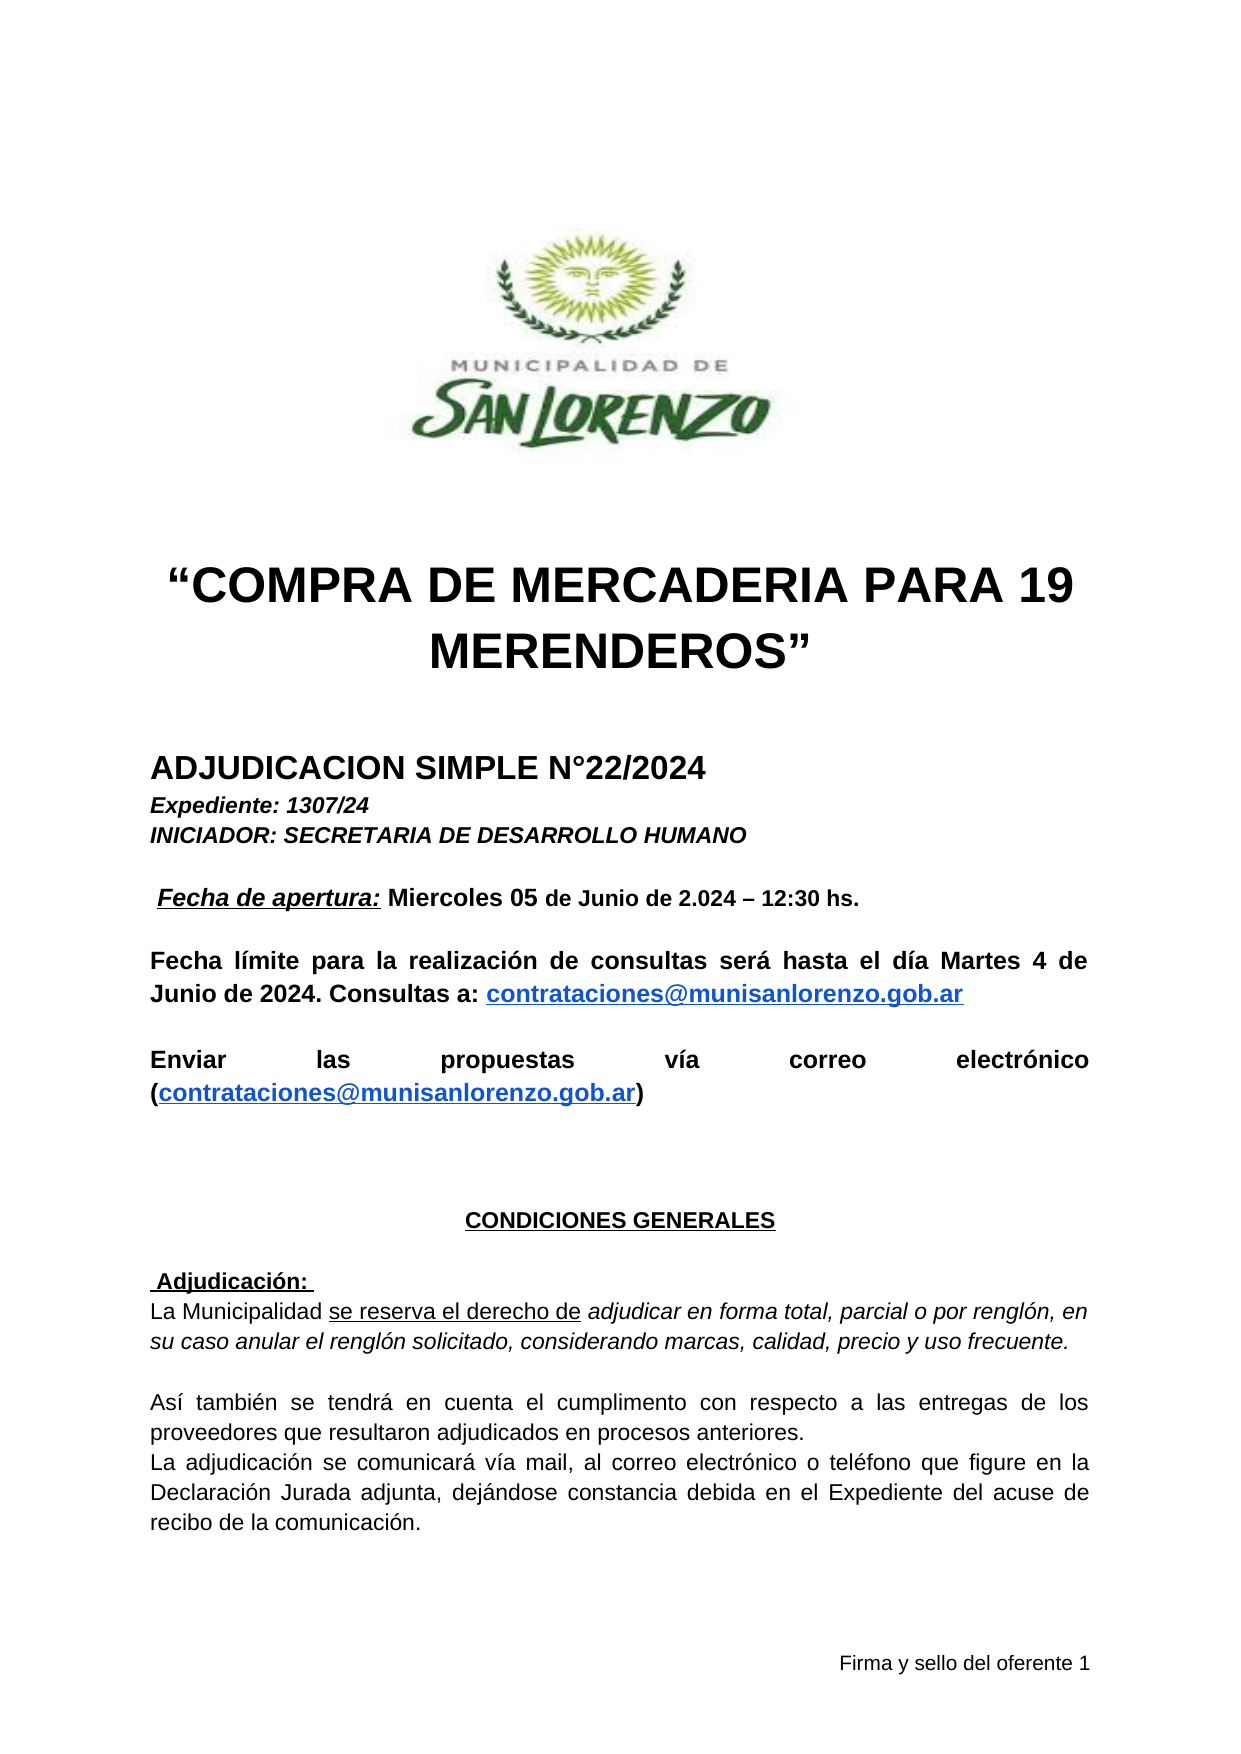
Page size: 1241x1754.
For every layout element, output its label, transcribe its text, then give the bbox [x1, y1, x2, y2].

text La adjudicación se comunicará vía mail, al correo electrónico o teléfono que figure en la Declaración Jurada adjunta, dejándose constancia debida en el Expediente del acuse de recibo de la comunicación. [150, 1449, 1090, 1536]
text Fecha de apertura: Miercoles 05 de Junio de 2.024 – 12:30 hs. [150, 883, 1090, 911]
text ADJUDICACION SIMPLE N°22/2024 [150, 748, 1090, 786]
text Enviar las propuestas vía correo electrónico (contrataciones@munisanlorenzo.gob.ar) [150, 1045, 1090, 1107]
text “COMPRA DE MERCADERIA PARA 19 MERENDEROS” [150, 555, 1090, 679]
text La Municipalidad se reserva el derecho de adjudicar en forma total, parcial o por renglón, en su caso anular el renglón solicitado, considerando marcas, calidad, precio y uso frecuente. [150, 1298, 1090, 1354]
text Expediente: 1307/24 [150, 792, 1090, 818]
text Fecha límite para la realización de consultas será hasta el día Martes 4 de Junio de 2024. Consultas a: contrataciones@munisanlorenzo.gob.ar [150, 946, 1090, 1008]
text INICIADOR: SECRETARIA DE DESARROLLO HUMANO [150, 822, 1090, 848]
picture [348, 166, 818, 503]
text Así también se tendrá en cuenta el cumplimento con respecto a las entregas de los proveedores que resultaron adjudicados en procesos anteriores. [150, 1388, 1090, 1445]
text CONDICIONES GENERALES [150, 1207, 1090, 1233]
text Adjudicación: [150, 1268, 1090, 1294]
